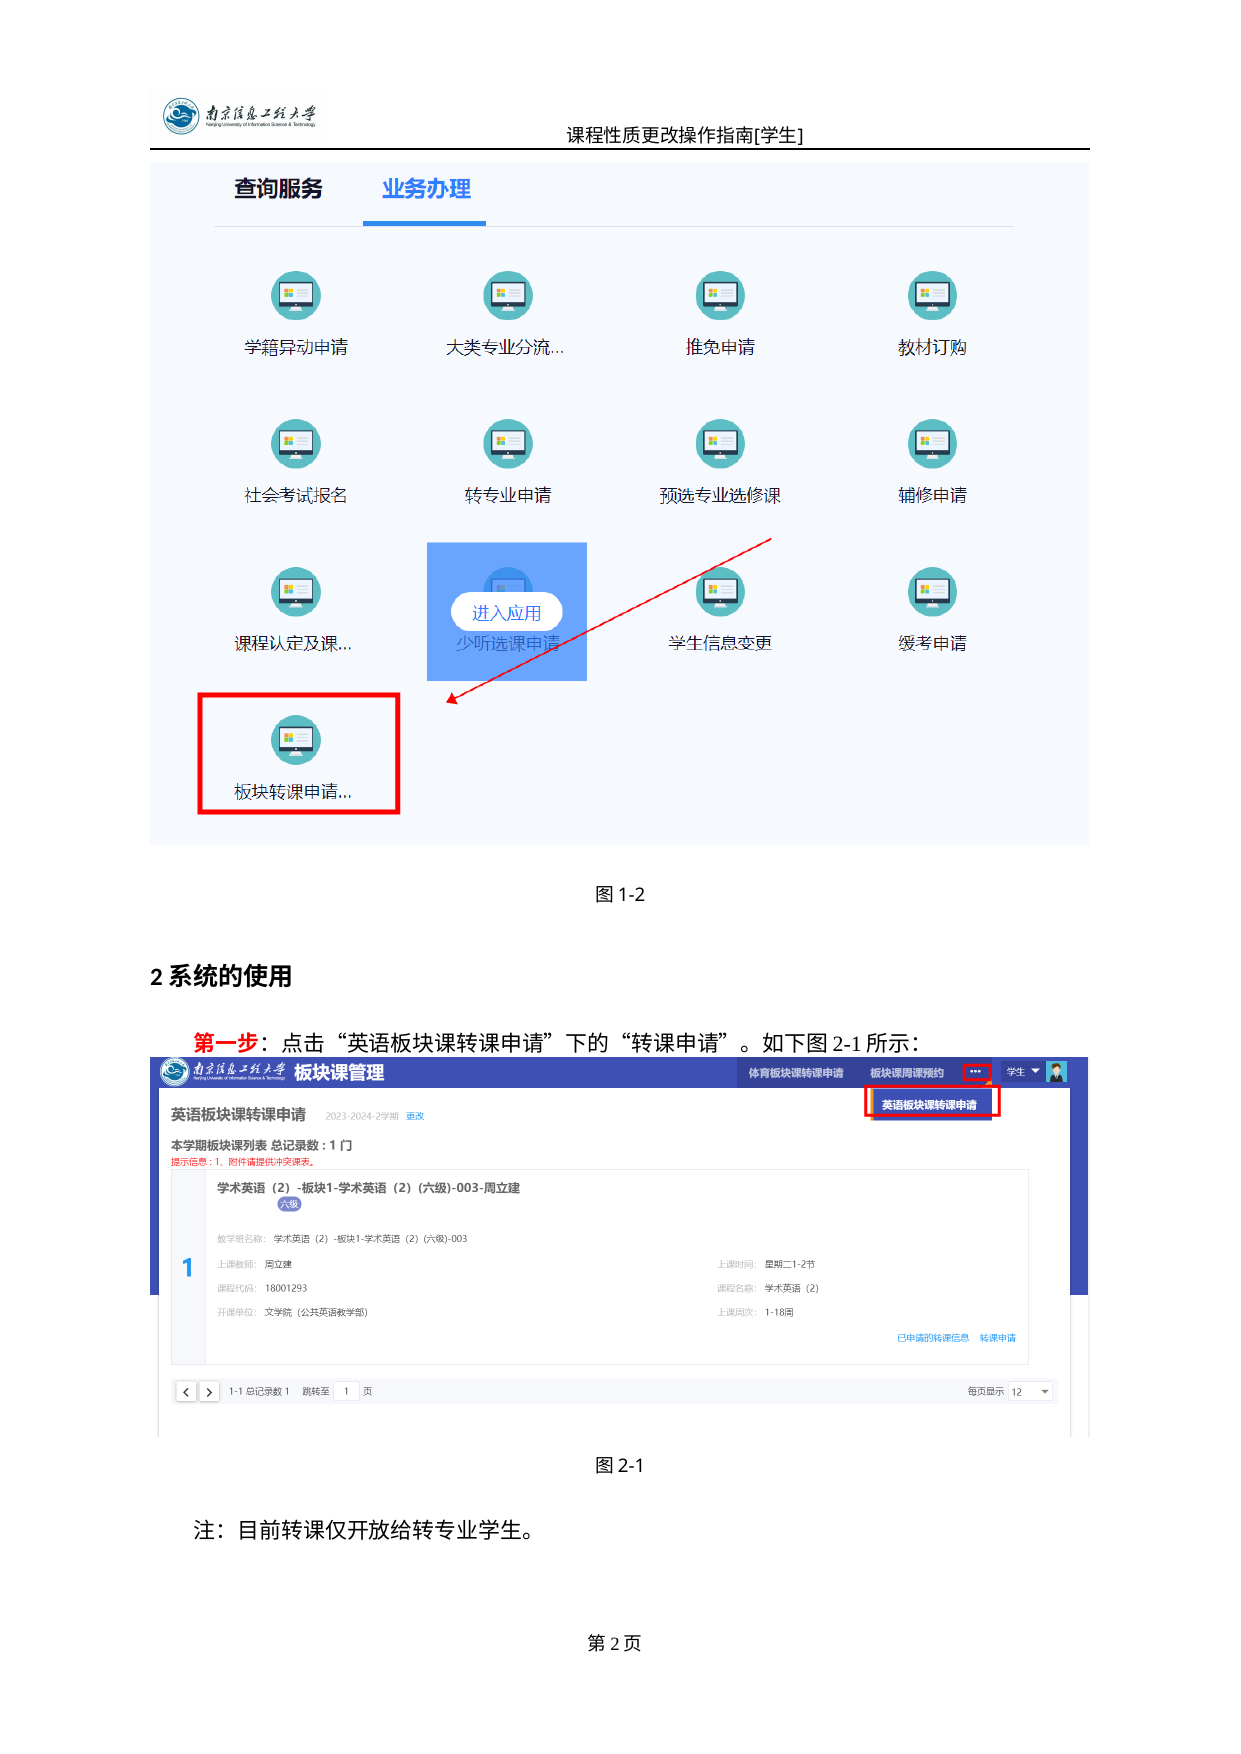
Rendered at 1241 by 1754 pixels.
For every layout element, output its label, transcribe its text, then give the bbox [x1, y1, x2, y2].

text 第一步：点击“英语板块课转课申请”下的“转课申请”。如下图2-1所示： [150, 1025, 1090, 1057]
picture [150, 1057, 1090, 1437]
text 图1-2 [150, 877, 1090, 909]
picture [150, 88, 328, 143]
text 图2-1 [150, 1448, 1090, 1480]
picture [150, 162, 1090, 845]
text 注：目前转课仅开放给转专业学生。 [150, 1513, 1090, 1545]
subtitle 2 系统的使用 [150, 942, 1090, 1007]
